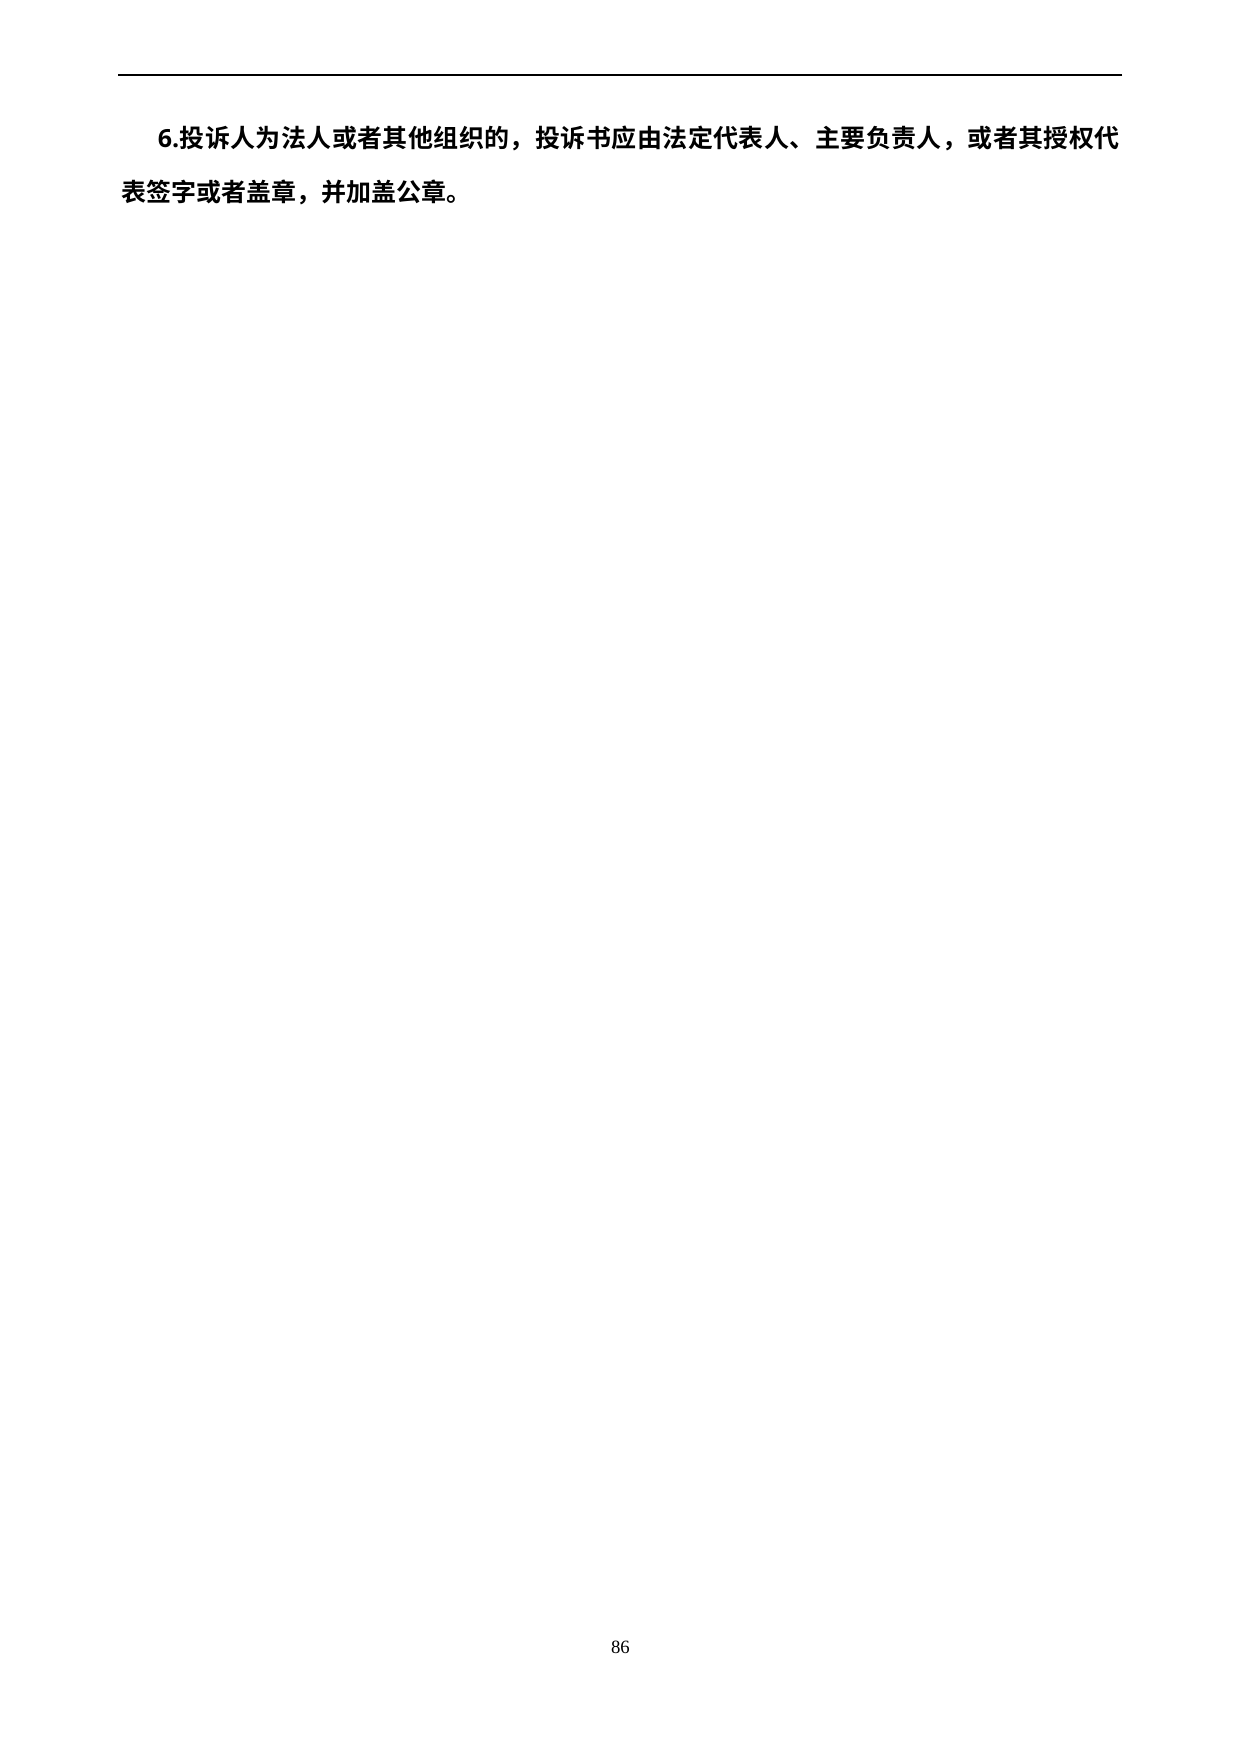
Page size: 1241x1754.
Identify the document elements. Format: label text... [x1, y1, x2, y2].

text 6.投诉人为法人或者其他组织的，投诉书应由法定代表人、主要负责人，或者其授权代表签字或者盖章，并加盖公章。 [121, 118, 1122, 209]
